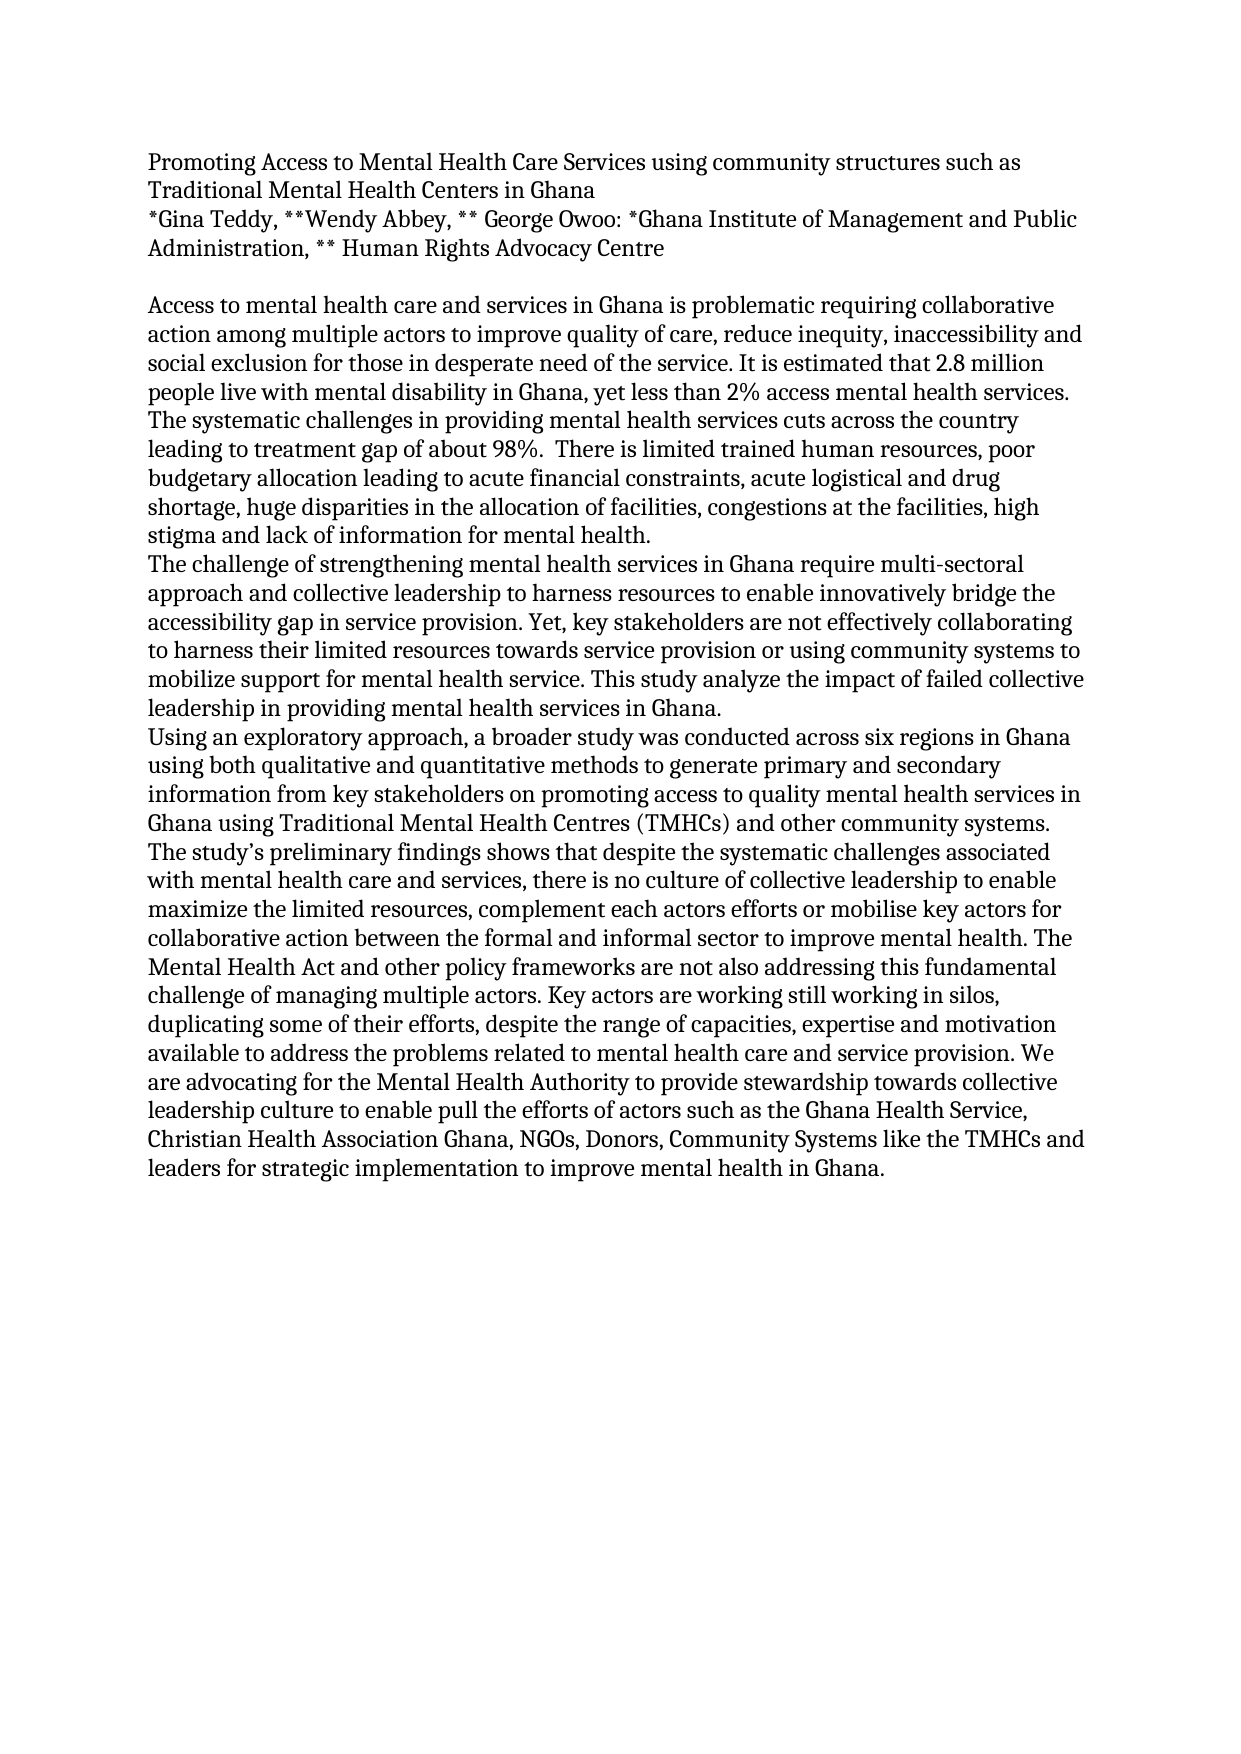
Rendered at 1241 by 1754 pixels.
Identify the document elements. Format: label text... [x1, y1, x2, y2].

text The study’s preliminary findings shows that despite the systematic challenges associated with mental health care and services, there is no culture of collective leadership to enable maximize the limited resources, complement each actors efforts or mobilise key actors for collaborative action between the formal and informal sector to improve mental health. The Mental Health Act and other policy frameworks are not also addressing this fundamental challenge of managing multiple actors. Key actors are working still working in silos, duplicating some of their efforts, despite the range of capacities, expertise and motivation available to address the problems related to mental health care and service provision. We are advocating for the Mental Health Authority to provide stewardship towards collective leadership culture to enable pull the efforts of actors such as the Ghana Health Service, Christian Health Association Ghana, NGOs, Donors, Community Systems like the TMHCs and leaders for strategic implementation to improve mental health in Ghana. [148, 838, 1092, 1183]
text The challenge of strengthening mental health services in Ghana require multi-sectoral approach and collective leadership to harness resources to enable innovatively bridge the accessibility gap in service provision. Yet, key stakeholders are not effectively collaborating to harness their limited resources towards service provision or using community systems to mobilize support for mental health service. This study analyze the impact of failed collective leadership in providing mental health services in Ghana. [148, 550, 1092, 723]
text Access to mental health care and services in Ghana is problematic requiring collaborative action among multiple actors to improve quality of care, reduce inequity, inaccessibility and social exclusion for those in desperate need of the service. It is estimated that 2.8 million people live with mental disability in Ghana, yet less than 2% access mental health services. The systematic challenges in providing mental health services cuts across the country leading to treatment gap of about 98%. There is limited trained human resources, poor budgetary allocation leading to acute financial constraints, acute logistical and drug shortage, huge disparities in the allocation of facilities, congestions at the facilities, high stigma and lack of information for mental health. [148, 291, 1092, 550]
text Using an exploratory approach, a broader study was conducted across six regions in Ghana using both qualitative and quantitative methods to generate primary and secondary information from key stakeholders on promoting access to quality mental health services in Ghana using Traditional Mental Health Centres (TMHCs) and other community systems. [148, 723, 1092, 838]
text Promoting Access to Mental Health Care Services using community structures such as Traditional Mental Health Centers in Ghana [148, 148, 1092, 205]
text *Gina Teddy, **Wendy Abbey, ** George Owoo: *Ghana Institute of Management and Public Administration, ** Human Rights Advocacy Centre [148, 205, 1092, 263]
